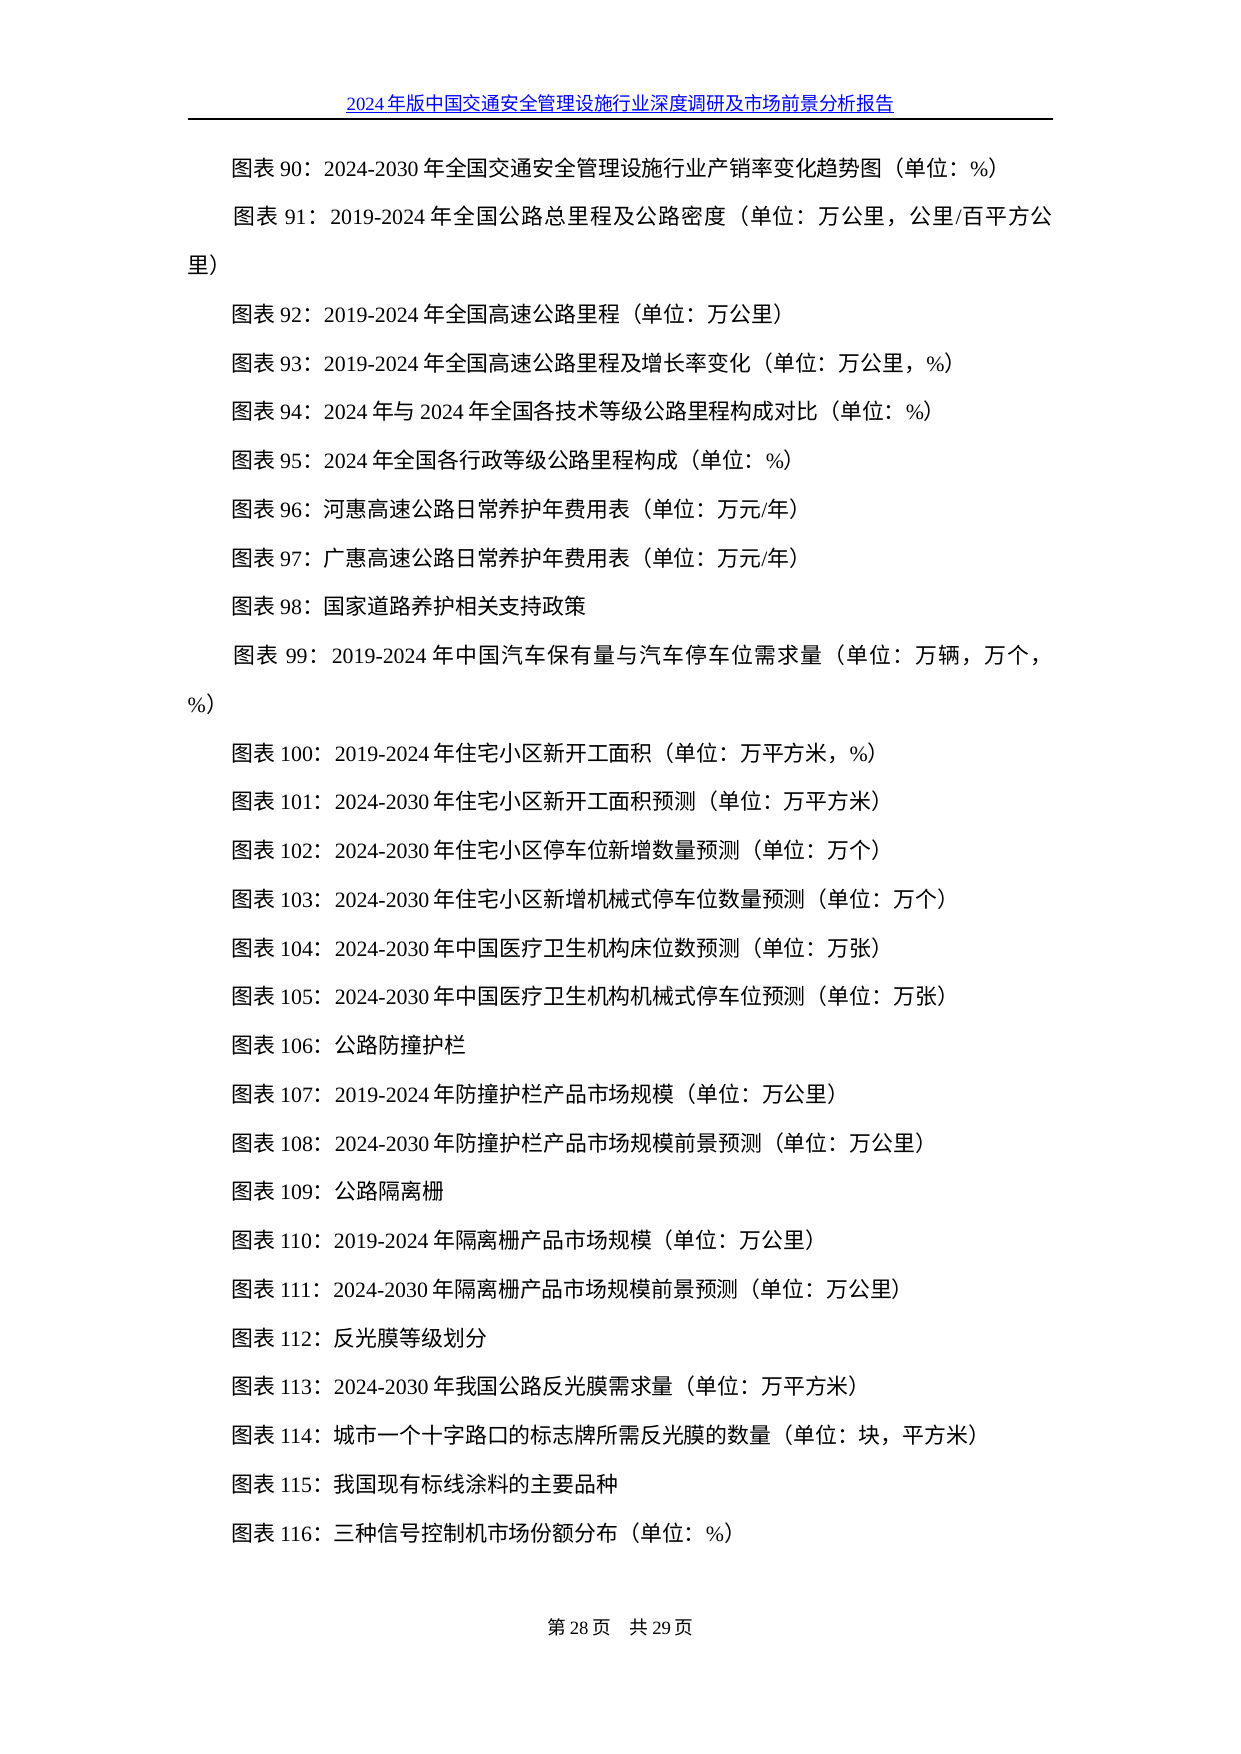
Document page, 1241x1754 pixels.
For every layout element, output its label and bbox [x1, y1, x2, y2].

text [187, 150, 1053, 1548]
